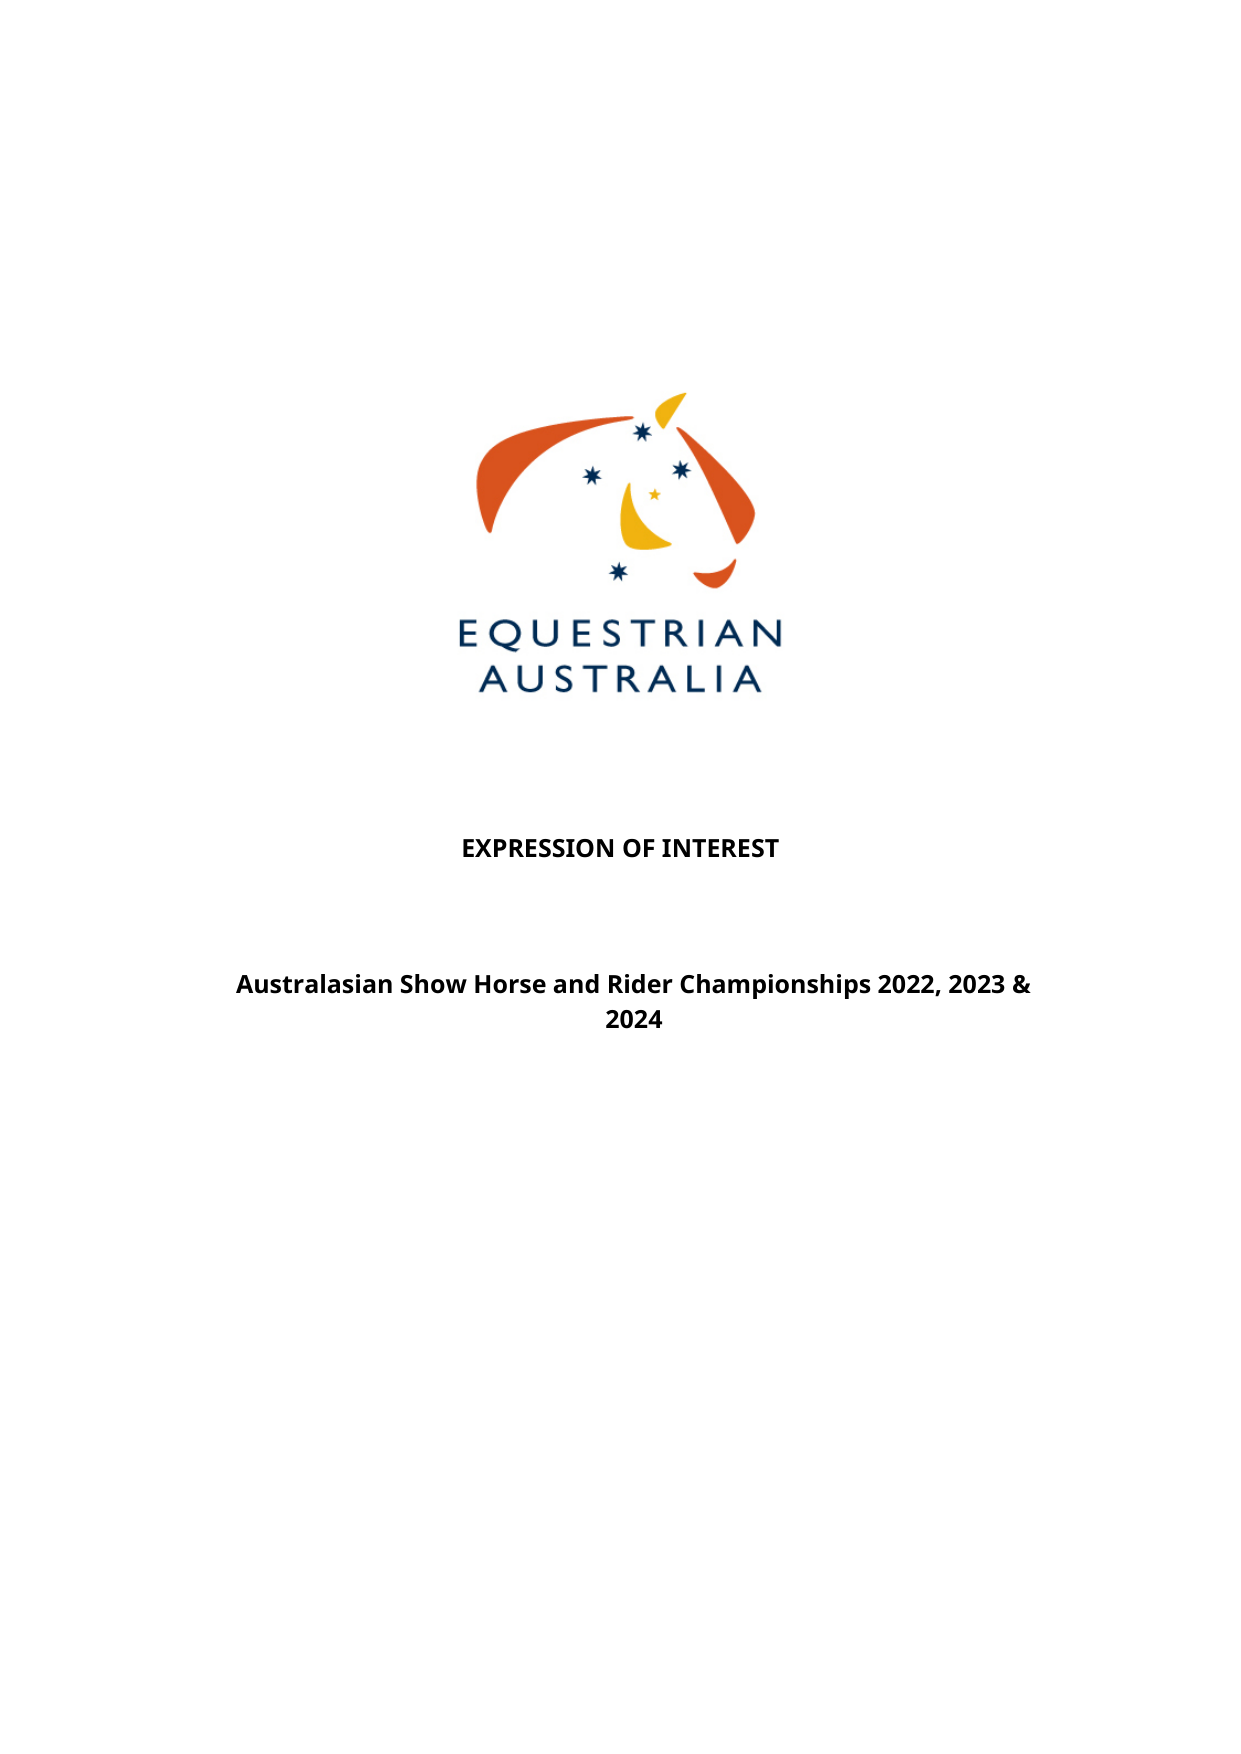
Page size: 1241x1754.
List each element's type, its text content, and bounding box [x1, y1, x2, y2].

picture [387, 320, 853, 763]
text Australasian Show Horse and Rider Championships 2022, 2023 & 2024 [214, 967, 1053, 1036]
text EXPRESSION OF INTEREST [187, 831, 1053, 865]
